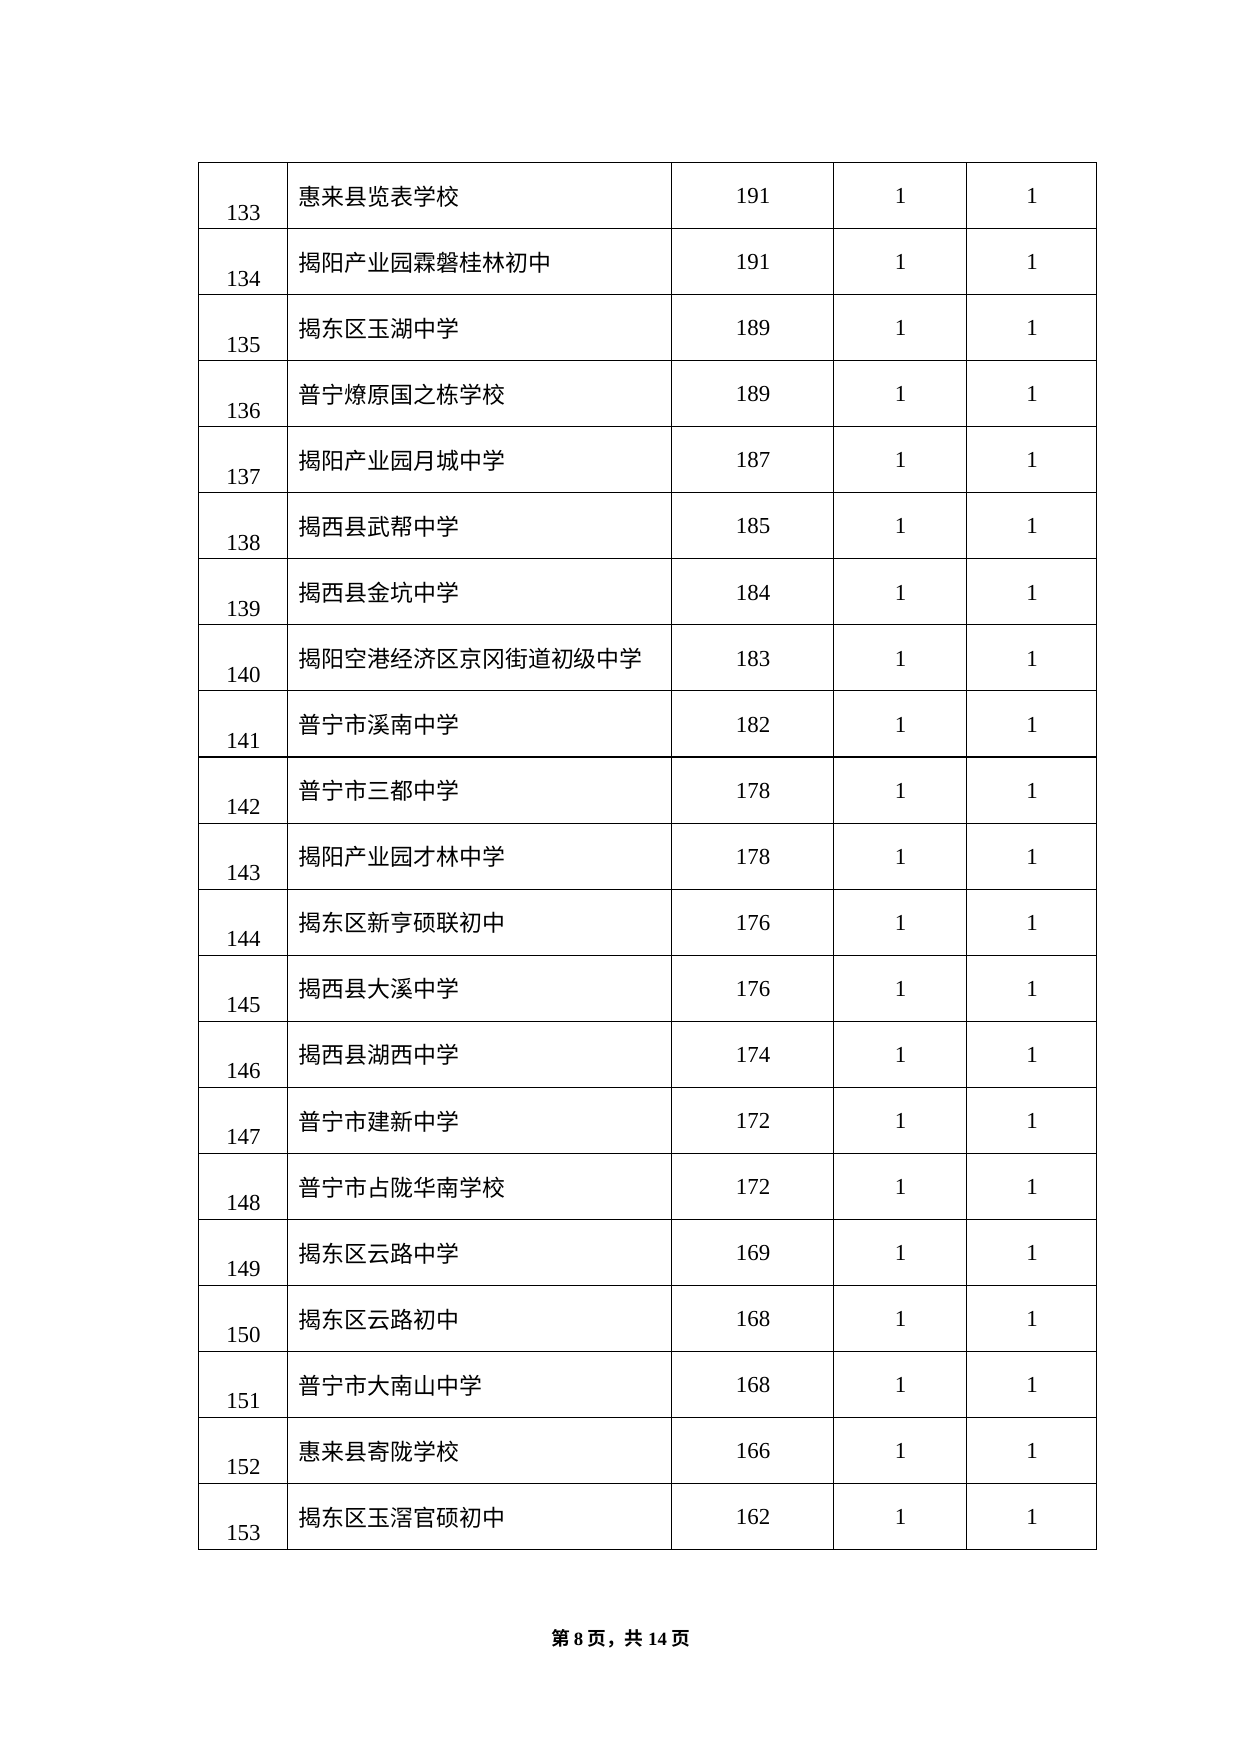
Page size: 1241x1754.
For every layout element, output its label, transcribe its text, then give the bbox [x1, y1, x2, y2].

table_cell 1 [967, 890, 1096, 954]
table_cell 1 [834, 1418, 966, 1483]
table_cell 惠来县览表学校 [288, 163, 671, 228]
table_cell 176 [672, 890, 833, 954]
table_cell 152 [199, 1418, 287, 1483]
table_cell 183 [672, 625, 833, 690]
table_cell 138 [199, 493, 287, 558]
table_cell 134 [199, 229, 287, 294]
table_cell 172 [672, 1154, 833, 1219]
table_cell 145 [199, 956, 287, 1021]
table_cell 140 [199, 625, 287, 690]
table_cell 149 [199, 1220, 287, 1285]
table_cell 1 [967, 1022, 1096, 1087]
table_cell 1 [834, 1352, 966, 1417]
table_cell 1 [834, 691, 966, 756]
table_cell 1 [967, 824, 1096, 888]
table_cell 1 [834, 956, 966, 1021]
table_cell 136 [199, 361, 287, 426]
table_cell 1 [834, 625, 966, 690]
table_cell 1 [967, 1484, 1096, 1549]
table_cell 172 [672, 1088, 833, 1153]
table_cell 178 [672, 758, 833, 822]
table_cell 162 [672, 1484, 833, 1549]
table_cell 168 [672, 1352, 833, 1417]
table_cell 174 [672, 1022, 833, 1087]
table_cell 143 [199, 824, 287, 888]
table_cell 178 [672, 824, 833, 888]
table_cell 1 [834, 1022, 966, 1087]
table_cell 182 [672, 691, 833, 756]
table_cell 1 [967, 625, 1096, 690]
table_cell 揭东区云路初中 [288, 1286, 671, 1351]
table_cell 135 [199, 295, 287, 360]
table_cell 184 [672, 559, 833, 624]
table_cell 1 [967, 493, 1096, 558]
table_cell 151 [199, 1352, 287, 1417]
table_cell 169 [672, 1220, 833, 1285]
table_cell 144 [199, 890, 287, 954]
table_cell 146 [199, 1022, 287, 1087]
table_cell 1 [967, 1220, 1096, 1285]
table_cell 1 [967, 1352, 1096, 1417]
table_cell 揭东区玉滘官硕初中 [288, 1484, 671, 1549]
table_cell 1 [834, 1154, 966, 1219]
table_cell 1 [967, 559, 1096, 624]
table_cell 1 [967, 295, 1096, 360]
table_cell 1 [834, 1088, 966, 1153]
table_cell 1 [834, 890, 966, 954]
table_cell 1 [967, 163, 1096, 228]
table_cell 1 [967, 1418, 1096, 1483]
table_cell 185 [672, 493, 833, 558]
table_cell 揭阳产业园霖磐桂林初中 [288, 229, 671, 294]
table_cell 168 [672, 1286, 833, 1351]
table_cell 普宁市溪南中学 [288, 691, 671, 756]
table_cell 1 [834, 1286, 966, 1351]
table_cell 1 [834, 361, 966, 426]
table_cell 176 [672, 956, 833, 1021]
table_cell 揭西县武帮中学 [288, 493, 671, 558]
table_cell 普宁市大南山中学 [288, 1352, 671, 1417]
table_cell 141 [199, 691, 287, 756]
table_cell 191 [672, 163, 833, 228]
table_cell 1 [834, 427, 966, 492]
table_cell 133 [199, 163, 287, 228]
table_cell 普宁市三都中学 [288, 758, 671, 822]
table_cell 1 [834, 295, 966, 360]
table_cell 1 [967, 1088, 1096, 1153]
table_cell 1 [967, 427, 1096, 492]
table_cell 揭西县湖西中学 [288, 1022, 671, 1087]
table_cell 揭东区玉湖中学 [288, 295, 671, 360]
table_cell 1 [834, 163, 966, 228]
table_cell 153 [199, 1484, 287, 1549]
table_cell 惠来县寄陇学校 [288, 1418, 671, 1483]
table_cell 1 [834, 1220, 966, 1285]
table_cell 148 [199, 1154, 287, 1219]
table_cell 1 [834, 559, 966, 624]
table_cell 1 [967, 361, 1096, 426]
table_cell 揭东区云路中学 [288, 1220, 671, 1285]
table_cell 1 [967, 758, 1096, 822]
table_cell 揭西县金坑中学 [288, 559, 671, 624]
table_cell 187 [672, 427, 833, 492]
table_cell 揭西县大溪中学 [288, 956, 671, 1021]
table_cell 1 [967, 1154, 1096, 1219]
table_cell 189 [672, 295, 833, 360]
table_cell 166 [672, 1418, 833, 1483]
table_cell 1 [834, 824, 966, 888]
table_cell 1 [834, 493, 966, 558]
table_cell 普宁市占陇华南学校 [288, 1154, 671, 1219]
table_cell 揭阳产业园月城中学 [288, 427, 671, 492]
table_cell 揭阳产业园才林中学 [288, 824, 671, 888]
table_cell 189 [672, 361, 833, 426]
table_cell 普宁燎原国之栋学校 [288, 361, 671, 426]
table_cell 191 [672, 229, 833, 294]
table_cell 142 [199, 758, 287, 822]
table_cell 1 [967, 229, 1096, 294]
table_cell 1 [967, 956, 1096, 1021]
table_cell 147 [199, 1088, 287, 1153]
table_cell 揭东区新亨硕联初中 [288, 890, 671, 954]
table_cell 139 [199, 559, 287, 624]
table_cell 1 [967, 691, 1096, 756]
table_cell 137 [199, 427, 287, 492]
table_cell 揭阳空港经济区京冈街道初级中学 [288, 625, 671, 690]
table_cell 1 [834, 758, 966, 822]
table_cell 普宁市建新中学 [288, 1088, 671, 1153]
table_cell 1 [834, 1484, 966, 1549]
table_cell 150 [199, 1286, 287, 1351]
table_cell 1 [967, 1286, 1096, 1351]
table_cell 1 [834, 229, 966, 294]
